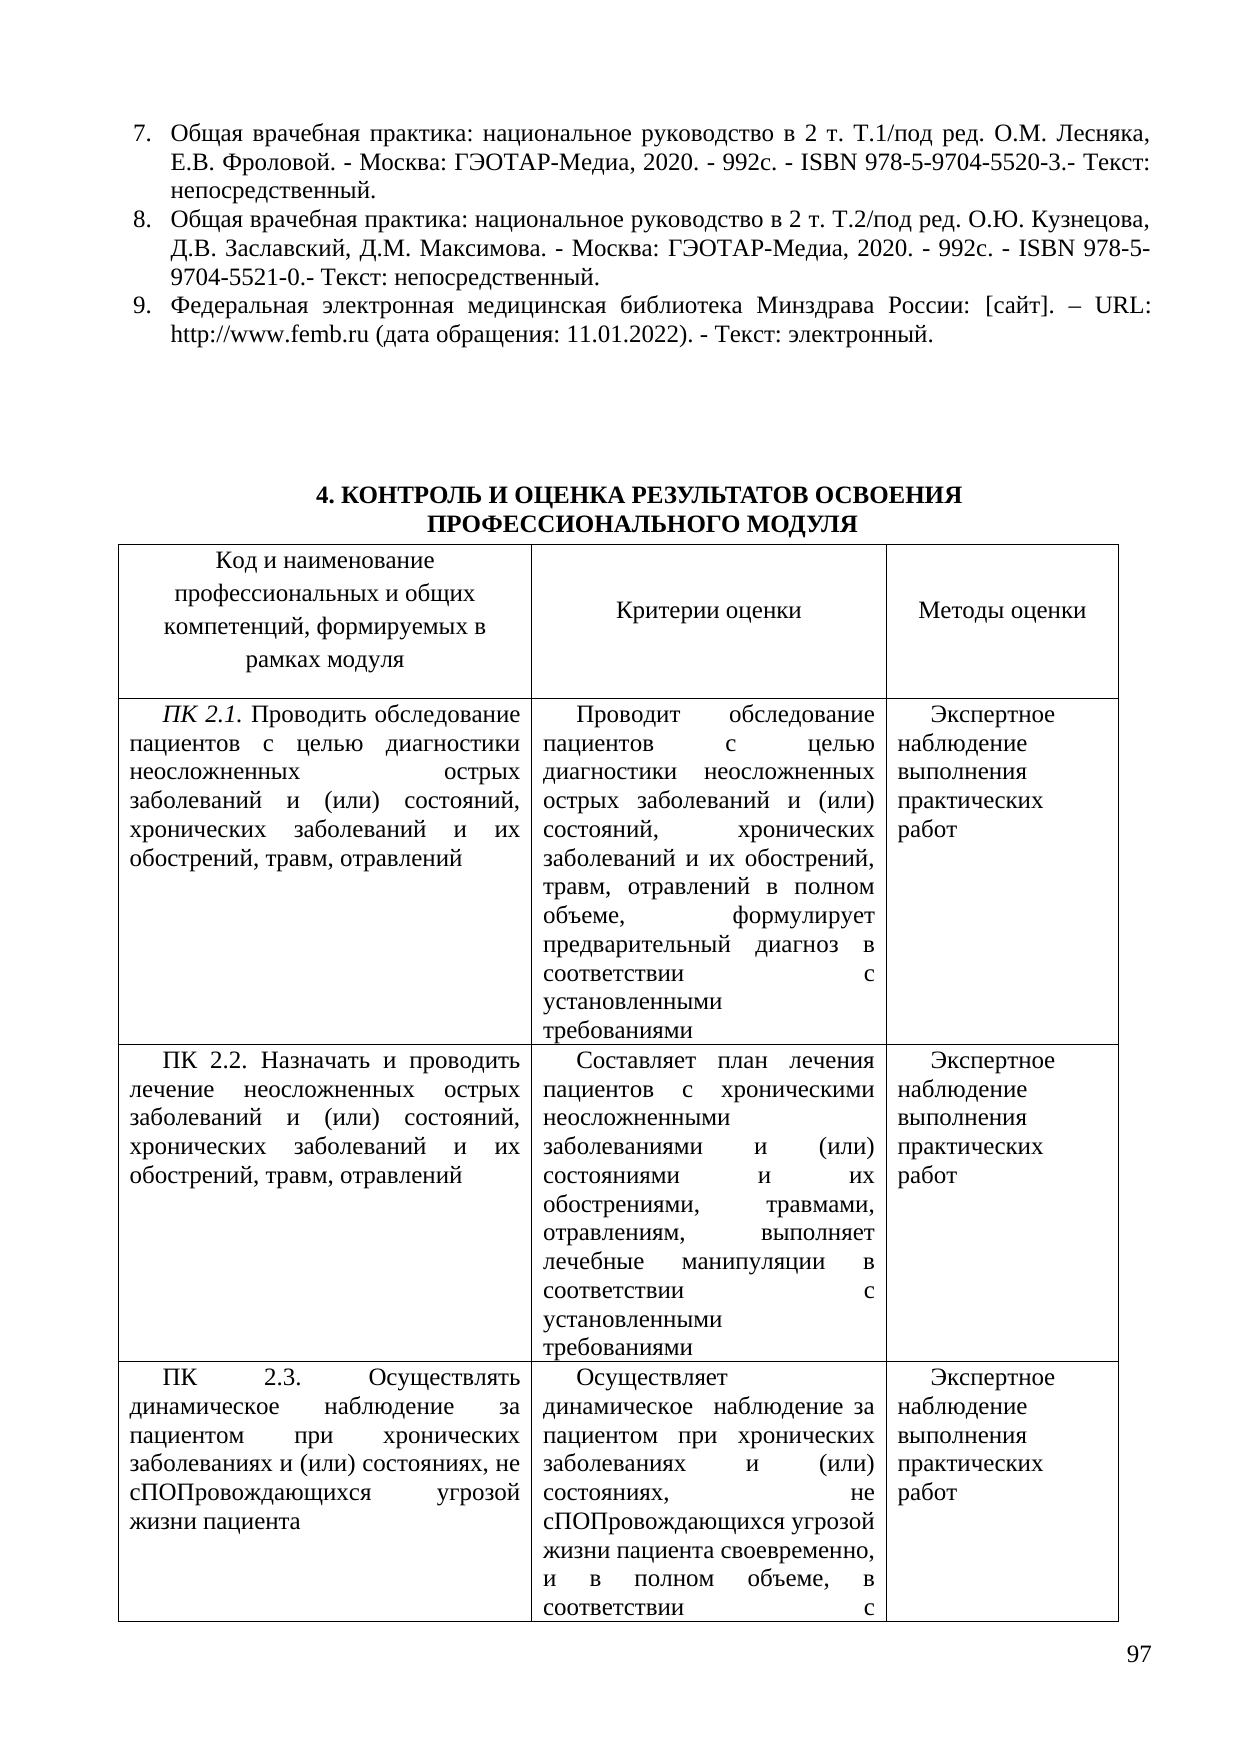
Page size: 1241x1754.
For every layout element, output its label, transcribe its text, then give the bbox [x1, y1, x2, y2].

list Общая врачебная практика: национальное руководство в 2 т. Т.2/под ред. О.Ю. Кузнецова, Д.В. Заславский, Д.М. Максимова. - Москва: ГЭОТАР-Медиа, 2020. - 992с. - ISBN 978-5-9704-5521-0.- Текст: непосредственный. [133, 204, 1152, 291]
table_header Методы оценки [887, 545, 1118, 698]
table_header Код и наименование профессиональных и общих компетенций, формируемых в рамках модуля [119, 545, 531, 698]
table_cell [119, 1362, 531, 1621]
table_cell Экспертное наблюдение выполнения практических работ [887, 1045, 1118, 1361]
table_cell Проводит обследование пациентов с целью диагностики неосложненных острых заболеваний и (или) состояний, хронических заболеваний и их обострений, травм, отравлений в полном объеме, формулирует предварительный диагноз в соответствии с установленными требованиями [532, 699, 886, 1044]
table_header Критерии оценки [532, 545, 886, 698]
table_cell Составляет план лечения пациентов с хроническими неосложненными заболеваниями и (или) состояниями и их обострениями, травмами, отравлениям, выполняет лечебные манипуляции в соответствии с установленными требованиями [532, 1045, 886, 1361]
table_cell ПК 2.2. Назначать и проводить лечение неосложненных острых заболеваний и (или) состояний, хронических заболеваний и их обострений, травм, отравлений [119, 1045, 531, 1361]
list Общая врачебная практика: национальное руководство в 2 т. Т.1/под ред. О.М. Лесняка, Е.В. Фроловой. - Москва: ГЭОТАР-Медиа, 2020. - 992с. - ISBN 978-5-9704-5520-3.- Текст: непосредственный. [133, 118, 1152, 204]
list Федеральная электронная медицинская библиотека Минздрава России: [сайт]. – URL: http://www.femb.ru (дата обращения: 11.01.2022). - Текст: электронный. [133, 291, 1152, 348]
table_cell ПК 2.1. Проводить обследование пациентов с целью диагностики неосложненных острых заболеваний и (или) состояний, хронических заболеваний и их обострений, травм, отравлений [119, 699, 531, 1044]
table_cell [887, 1362, 1118, 1621]
subtitle 4. КОНТРОЛЬ И ОЦЕНКА РЕЗУЛЬТАТОВ ОСВОЕНИЯ ПРОФЕССИОНАЛЬНОГО МОДУЛЯ [133, 481, 1152, 538]
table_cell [532, 1362, 886, 1621]
table_cell Экспертное наблюдение выполнения практических работ [887, 699, 1118, 1044]
